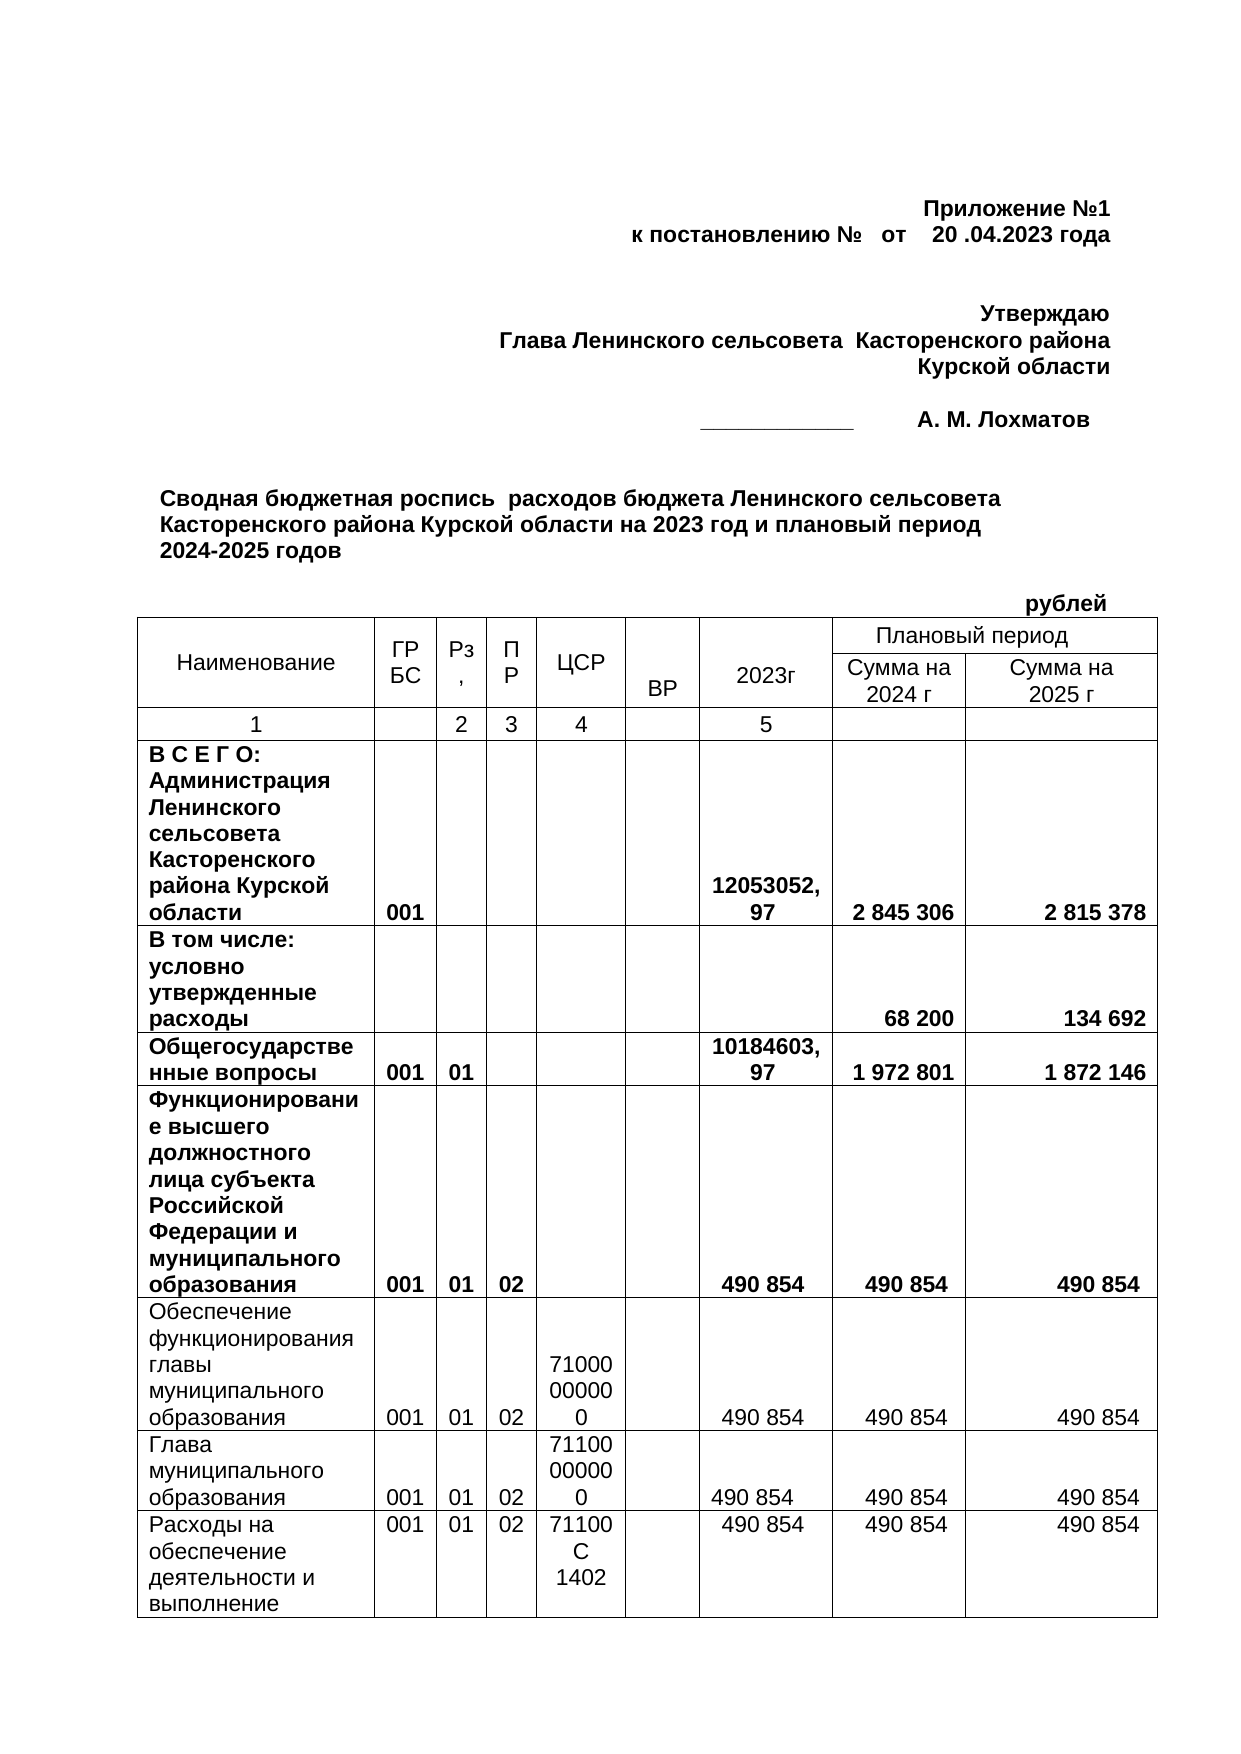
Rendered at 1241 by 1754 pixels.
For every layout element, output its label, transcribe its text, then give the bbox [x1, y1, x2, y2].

text Приложение №1 [159, 195, 1110, 221]
table_cell 02 [487, 1086, 536, 1297]
table_cell [626, 1511, 699, 1617]
table_header ПР [487, 618, 536, 707]
table_cell 1 972 801 [833, 1033, 965, 1085]
table_cell 71100С 1402 [537, 1511, 625, 1617]
table_cell [437, 926, 486, 1032]
table_cell 2 815 378 [966, 741, 1157, 925]
table_cell [966, 708, 1157, 740]
text ____________ А. М. Лохматов [159, 406, 1110, 432]
table_cell 490 854 [833, 1086, 965, 1297]
table_cell 4 [537, 708, 625, 740]
table_cell 71100000000 [537, 1431, 625, 1510]
table_cell 001 [375, 1511, 436, 1617]
table_cell [537, 926, 625, 1032]
table_cell 1 [138, 708, 374, 740]
text рублей [159, 590, 1110, 617]
table_cell 01 [437, 1033, 486, 1085]
table_cell 001 [375, 1298, 436, 1430]
table_cell [375, 708, 436, 740]
table_cell 490 854 [966, 1298, 1157, 1430]
table_cell [626, 708, 699, 740]
table_cell [626, 1298, 699, 1430]
table_cell 02 [487, 1511, 536, 1617]
table_cell 490 854 [966, 1431, 1157, 1510]
table_cell В том числе: условно утвержденные расходы [138, 926, 374, 1032]
table_cell 01 [437, 1431, 486, 1510]
table_cell 01 [437, 1086, 486, 1297]
table_header ЦСР [537, 618, 625, 707]
text Касторенского района Курской области на 2023 год и плановый период 2024-2025 годов [159, 511, 1110, 564]
table_header Плановый период [833, 618, 1157, 653]
table_cell 490 854 [700, 1511, 832, 1617]
table_header Рз, [437, 618, 486, 707]
table_cell [626, 1086, 699, 1297]
table_cell [487, 741, 536, 925]
table_cell 490 854 [700, 1298, 832, 1430]
table_cell Функционирование высшего должностного лица субъекта Российской Федерации и муниципального образования [138, 1086, 374, 1297]
table_cell 490 854 [833, 1511, 965, 1617]
table_cell [626, 741, 699, 925]
table_cell [537, 1033, 625, 1085]
table_cell [375, 926, 436, 1032]
text Глава Ленинского сельсовета Касторенского района [159, 327, 1110, 353]
table_cell 490 854 [966, 1511, 1157, 1617]
table_cell 490 854 [833, 1431, 965, 1510]
table_cell 12053052,97 [700, 741, 832, 925]
table_cell 01 [437, 1298, 486, 1430]
table_cell 490 854 [966, 1086, 1157, 1297]
table_cell Сумма на 2024 г [833, 654, 965, 707]
table_header Наименование [138, 618, 374, 707]
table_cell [138, 1511, 374, 1617]
table_cell 1 872 146 [966, 1033, 1157, 1085]
text Сводная бюджетная роспись расходов бюджета Ленинского сельсовета [159, 485, 1110, 511]
table_cell 71000000000 [537, 1298, 625, 1430]
table_cell [537, 741, 625, 925]
table_cell 001 [375, 1086, 436, 1297]
text Курской области [159, 353, 1110, 379]
table_cell Сумма на 2025 г [966, 654, 1157, 707]
table_cell 001 [375, 741, 436, 925]
table_cell [437, 741, 486, 925]
table_cell 3 [487, 708, 536, 740]
table_cell В С Е Г О: Администрация Ленинского сельсовета Касторенского района Курской области [138, 741, 374, 925]
table_cell [537, 1086, 625, 1297]
table_cell 68 200 [833, 926, 965, 1032]
text Утверждаю [159, 300, 1110, 327]
table_cell 490 854 [700, 1431, 832, 1510]
table_cell 001 [375, 1431, 436, 1510]
table_cell 490 854 [833, 1298, 965, 1430]
table_cell [487, 1033, 536, 1085]
table_cell [626, 1033, 699, 1085]
table_header ГРБС [375, 618, 436, 707]
table_cell 001 [375, 1033, 436, 1085]
table_cell 490 854 [700, 1086, 832, 1297]
table_cell [833, 708, 965, 740]
table_cell 10184603, 97 [700, 1033, 832, 1085]
table_cell [626, 926, 699, 1032]
table_cell [626, 1431, 699, 1510]
table_cell [487, 926, 536, 1032]
table_cell [700, 926, 832, 1032]
table_cell 2 845 306 [833, 741, 965, 925]
table_cell 02 [487, 1431, 536, 1510]
table_cell 5 [700, 708, 832, 740]
table_header ВР [626, 618, 699, 707]
table_cell 2 [437, 708, 486, 740]
table_cell 134 692 [966, 926, 1157, 1032]
table_cell Глава муниципального образования [138, 1431, 374, 1510]
table_cell Обеспечение функционирования главы муниципального образования [138, 1298, 374, 1430]
text к постановлению № от 20 .04.2023 года [159, 221, 1110, 248]
table_cell 02 [487, 1298, 536, 1430]
table_cell 01 [437, 1511, 486, 1617]
table_cell Общегосударственные вопросы [138, 1033, 374, 1085]
table_header 2023г [700, 618, 832, 707]
